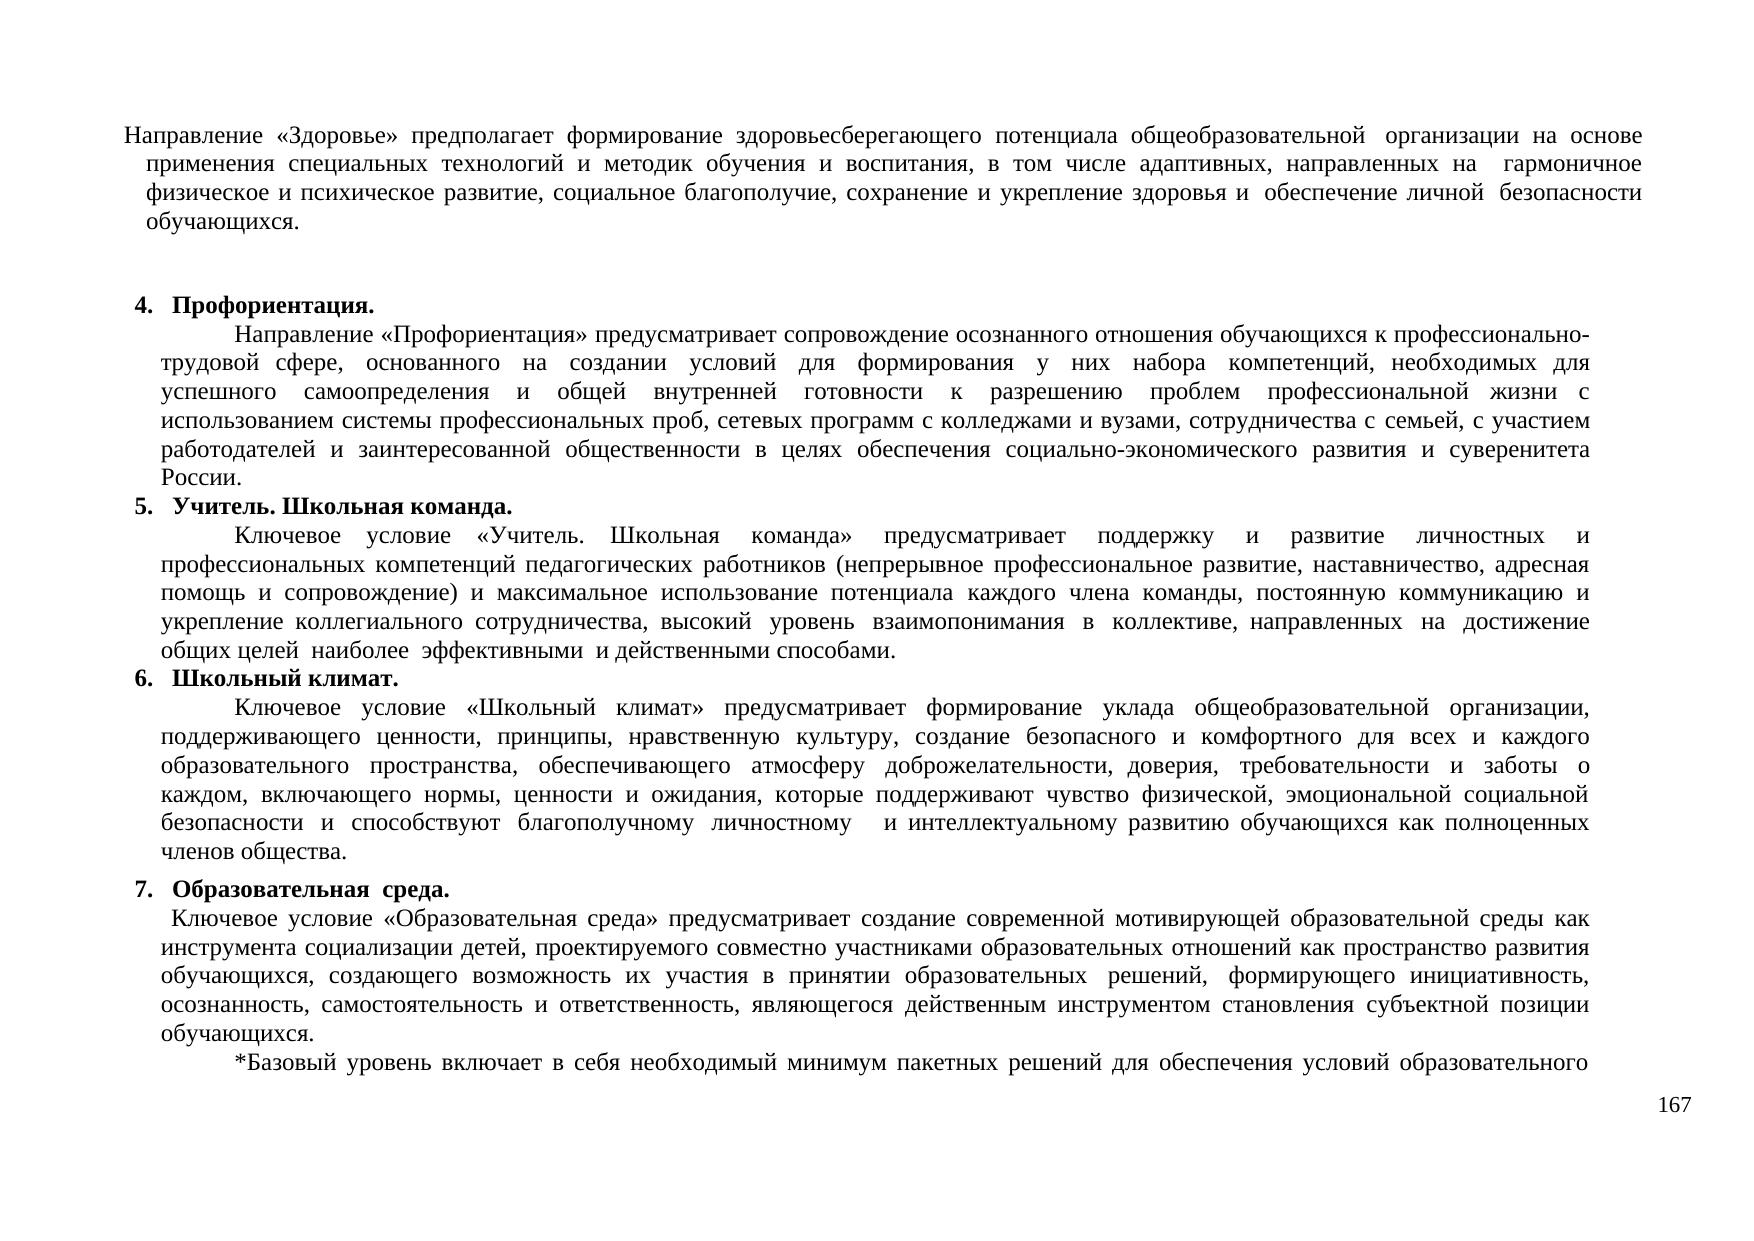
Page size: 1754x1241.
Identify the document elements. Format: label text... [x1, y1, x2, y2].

list Учитель. Школьная команда. [134, 491, 1691, 520]
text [161, 1047, 1590, 1076]
list Ключевое условие «Образовательная среда» предусматривает создание современной мотивирующей образовательной среды как инструмента социализации детей, проектируемого совместно участниками образовательных отношений как пространство развития обучающихся, создающего возможность их участия в принятии образовательных решений, формирующего инициативность, осознанность, самостоятельность и ответственность, являющегося действенным инструментом становления субъектной позиции обучающихся. [161, 903, 1590, 1047]
list Направление «Здоровье» предполагает формирование здоровьесберегающего потенциала общеобразовательной организации на основе применения специальных технологий и методик обучения и воспитания, в том числе адаптивных, направленных на гармоничное физическое и психическое развитие, социальное благополучие, сохранение и укрепление здоровья и обеспечение личной безопасности обучающихся. [124, 120, 1643, 235]
text Направление «Профориентация» предусматривает сопровождение осознанного отношения обучающихся к профессионально-трудовой сфере, основанного на создании условий для формирования у них набора компетенций, необходимых для успешного самоопределения и общей внутренней готовности к разрешению проблем профессиональной жизни с использованием системы профессиональных проб, сетевых программ с колледжами и вузами, сотрудничества с семьей, с участием работодателей и заинтересованной общественности в целях обеспечения социально-экономического развития и суверенитета России. [161, 319, 1590, 491]
text Ключевое условие «Школьный климат» предусматривает формирование уклада общеобразовательной организации, поддерживающего ценности, принципы, нравственную культуру, создание безопасного и комфортного для всех и каждого образовательного пространства, обеспечивающего атмосферу доброжелательности, доверия, требовательности и заботы о каждом, включающего нормы, ценности и ожидания, которые поддерживают чувство физической, эмоциональной социальной безопасности и способствуют благополучному личностному и интеллектуальному развитию обучающихся как полноценных членов общества. [161, 692, 1590, 865]
text Ключевое условие «Учитель. Школьная команда» предусматривает поддержку и развитие личностных и профессиональных компетенций педагогических работников (непрерывное профессиональное развитие, наставничество, адресная помощь и сопровождение) и максимальное использование потенциала каждого члена команды, постоянную коммуникацию и укрепление коллегиального сотрудничества, высокий уровень взаимопонимания в коллективе, направленных на достижение общих целей наиболее эффективными и действенными способами. [161, 520, 1590, 664]
list Профориентация. [134, 157, 1691, 319]
list Образовательная среда. [134, 874, 1590, 903]
list Школьный климат. [134, 664, 1691, 692]
